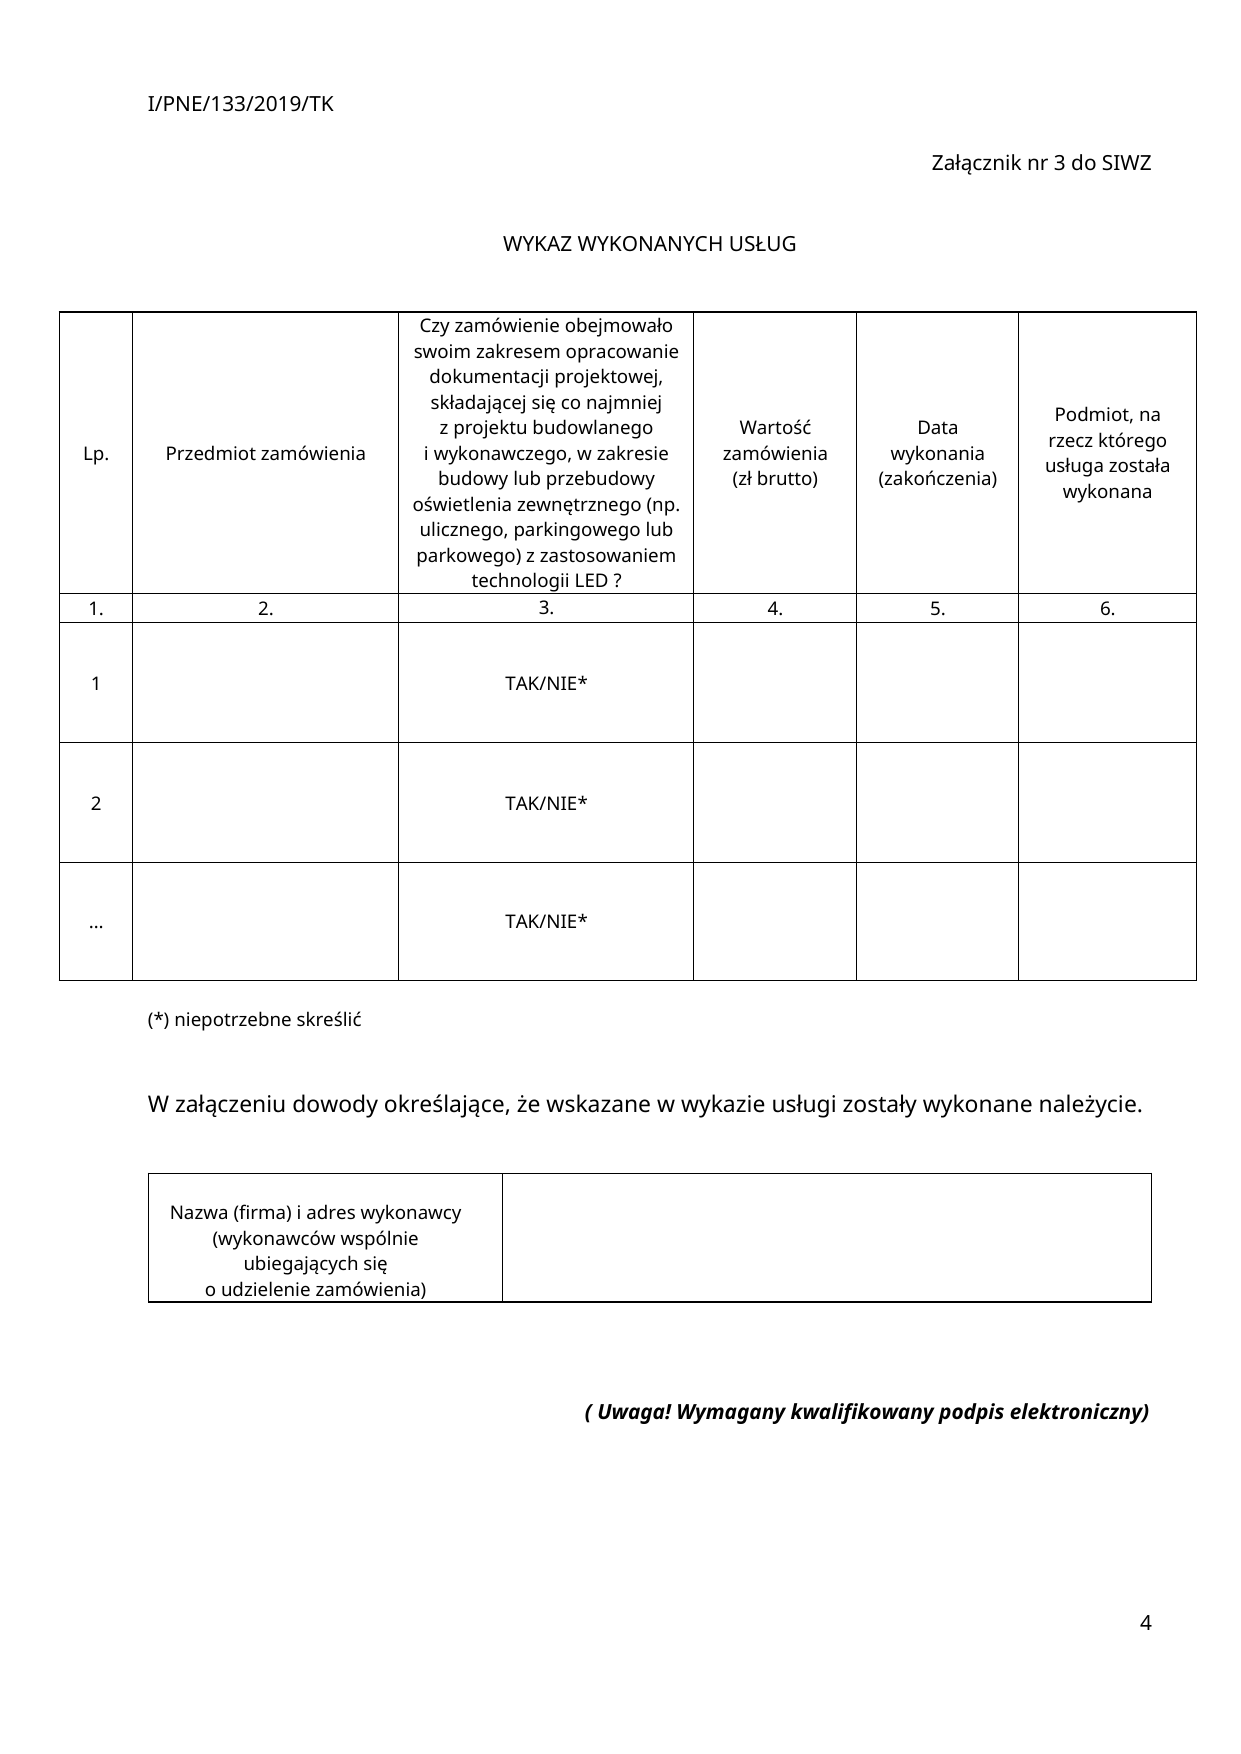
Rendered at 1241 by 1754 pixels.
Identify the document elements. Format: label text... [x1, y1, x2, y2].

table_cell TAK/NIE* [399, 863, 693, 980]
table_cell [133, 863, 398, 980]
table_cell [1019, 743, 1196, 862]
table_cell 6. [1019, 594, 1196, 622]
table_cell TAK/NIE* [399, 623, 693, 742]
table_cell … [60, 863, 132, 980]
table_header Przedmiot zamówienia [133, 313, 398, 593]
table_cell 1. [60, 594, 132, 622]
table_header Data wykonania (zakończenia) [857, 313, 1018, 593]
text W załączeniu dowody określające, że wskazane w wykazie usługi zostały wykonane należycie. [148, 1088, 1152, 1119]
table_header Nazwa (firma) i adres wykonawcy (wykonawców wspólnie ubiegających się o udzielenie zamówienia) [149, 1174, 502, 1301]
table_header Czy zamówienie obejmowało swoim zakresem opracowanie dokumentacji projektowej, składającej się co najmniej z projektu budowlanego i wykonawczego, w zakresie budowy lub przebudowy oświetlenia zewnętrznego (np. ulicznego, parkingowego lub parkowego) z zastosowaniem technologii LED ? [399, 313, 693, 593]
table_cell [1019, 863, 1196, 980]
table_header Podmiot, na rzecz którego usługa została wykonana [1019, 313, 1196, 593]
table_header [503, 1174, 1151, 1301]
table_cell [133, 743, 398, 862]
table_cell [694, 623, 856, 742]
text (*) niepotrzebne skreślić [148, 1006, 1152, 1032]
table_cell 4. [694, 594, 856, 622]
text Załącznik nr 3 do SIWZ [148, 148, 1152, 176]
table_cell [857, 863, 1018, 980]
table_header Wartość zamówienia (zł brutto) [694, 313, 856, 593]
table_cell [857, 743, 1018, 862]
table_cell 5. [857, 594, 1018, 622]
table_cell [694, 743, 856, 862]
table_cell [694, 863, 856, 980]
table_cell [1019, 623, 1196, 742]
text WYKAZ WYKONANYCH USŁUG [148, 229, 1152, 258]
text ( Uwaga! Wymagany kwalifikowany podpis elektroniczny) [148, 1397, 1152, 1425]
table_cell [133, 623, 398, 742]
table_cell 2. [133, 594, 398, 622]
table_header Lp. [60, 313, 132, 593]
table_cell 1 [60, 623, 132, 742]
table_cell [857, 623, 1018, 742]
table_cell TAK/NIE* [399, 743, 693, 862]
table_cell 2 [60, 743, 132, 862]
table_cell 3. [399, 594, 693, 622]
